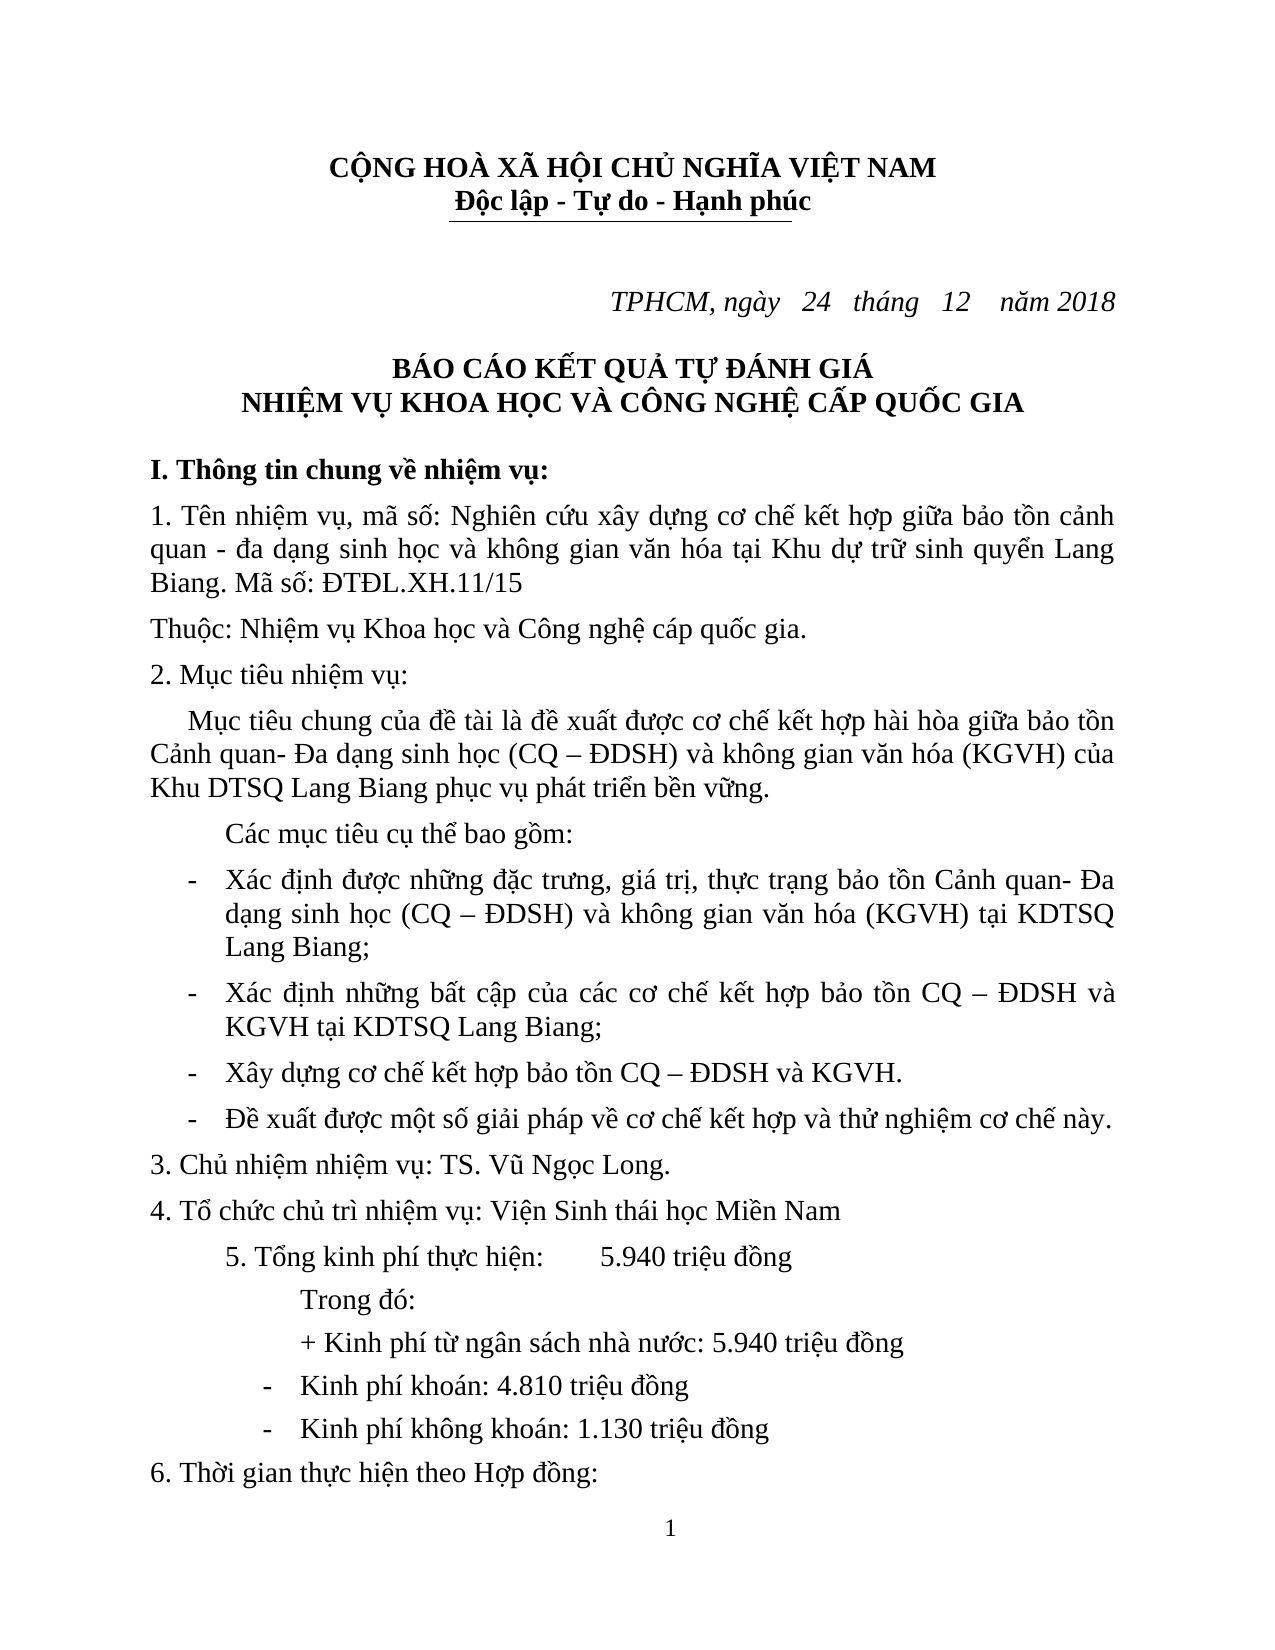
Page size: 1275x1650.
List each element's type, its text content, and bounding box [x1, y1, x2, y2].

text Độc lập - Tự do - Hạnh phúc [150, 183, 1116, 217]
text 1. Tên nhiệm vụ, mã số: Nghiên cứu xây dựng cơ chế kết hợp giữa bảo tồn cảnh quan - đa dạng sinh học và không gian văn hóa tại Khu dự trữ sinh quyển Lang Biang. Mã số: ĐTĐL.XH.11/15 [150, 498, 1116, 598]
text Trong đó: [150, 1282, 1116, 1316]
text 6. Thời gian thực hiện theo Hợp đồng: [150, 1455, 1116, 1488]
text NHIỆM VỤ KHOA HỌC VÀ CÔNG NGHỆ CẤP QUỐC GIA [150, 385, 1116, 418]
text TPHCM, ngày 24 tháng 12 năm 2018 [150, 284, 1116, 318]
list Kinh phí không khoán: 1.130 triệu đồng [262, 1412, 1116, 1445]
text 3. Chủ nhiệm nhiệm vụ: TS. Vũ Ngọc Long. [150, 1147, 1116, 1181]
text Mục tiêu chung của đề tài là đề xuất được cơ chế kết hợp hài hòa giữa bảo tồn Cảnh quan- Đa dạng sinh học (CQ – ĐDSH) và không gian văn hóa (KGVH) của Khu DTSQ Lang Biang phục vụ phát triển bền vững. [150, 703, 1116, 804]
text CỘNG HOÀ XÃ HỘI CHỦ NGHĨA VIỆT NAM [150, 150, 1116, 183]
list Xác định được những đặc trưng, giá trị, thực trạng bảo tồn Cảnh quan- Đa dạng sinh học (CQ – ĐDSH) và không gian văn hóa (KGVH) tại KDTSQ Lang Biang; [187, 862, 1116, 963]
list Xây dựng cơ chế kết hợp bảo tồn CQ – ĐDSH và KGVH. [187, 1055, 1116, 1088]
text Các mục tiêu cụ thể bao gồm: [150, 816, 1116, 850]
text 4. Tổ chức chủ trì nhiệm vụ: Viện Sinh thái học Miền Nam [150, 1193, 1116, 1227]
list Xác định những bất cập của các cơ chế kết hợp bảo tồn CQ – ĐDSH và KGVH tại KDTSQ Lang Biang; [187, 975, 1116, 1042]
text Thuộc: Nhiệm vụ Khoa học và Công nghệ cáp quốc gia. [150, 611, 1116, 644]
list Kinh phí khoán: 4.810 triệu đồng [262, 1368, 1116, 1402]
text + Kinh phí từ ngân sách nhà nước: 5.940 triệu đồng [150, 1325, 1116, 1359]
list Đề xuất được một số giải pháp về cơ chế kết hợp và thử nghiệm cơ chế này. [187, 1101, 1116, 1134]
text BÁO CÁO KẾT QUẢ TỰ ĐÁNH GIÁ [150, 351, 1116, 385]
text 5. Tổng kinh phí thực hiện: 5.940 triệu đồng [150, 1239, 1116, 1273]
text I. Thông tin chung về nhiệm vụ: [150, 452, 1116, 485]
text 2. Mục tiêu nhiệm vụ: [150, 657, 1116, 691]
